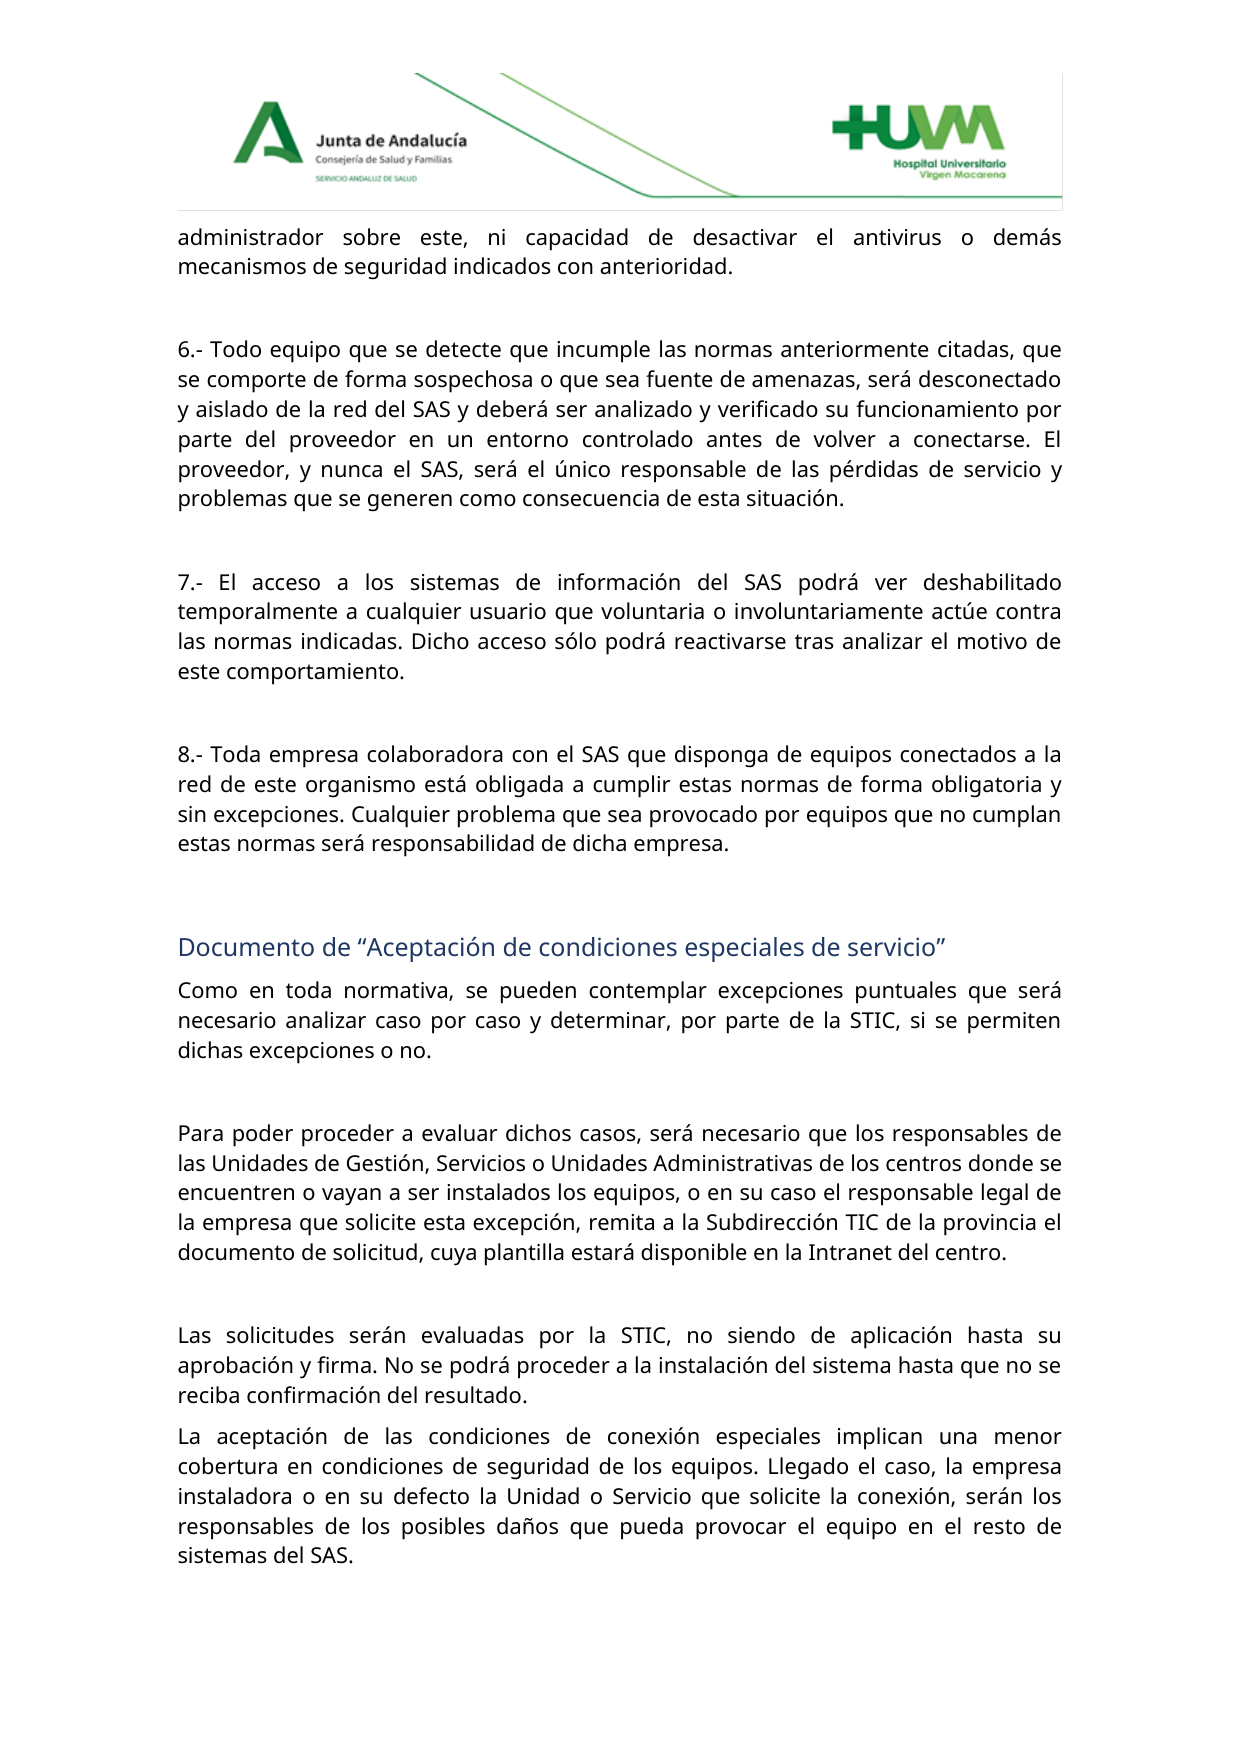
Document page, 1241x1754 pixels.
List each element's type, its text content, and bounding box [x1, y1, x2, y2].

subtitle Documento de “Aceptación de condiciones especiales de servicio” [177, 929, 1063, 963]
text 8.- Toda empresa colaboradora con el SAS que disponga de equipos conectados a la red de este organismo está obligada a cumplir estas normas de forma obligatoria y sin excepciones. Cualquier problema que sea provocado por equipos que no cumplan estas normas será responsabilidad de dicha empresa. [177, 739, 1063, 858]
picture [177, 73, 1063, 212]
text 6.- Todo equipo que se detecte que incumple las normas anteriormente citadas, que se comporte de forma sospechosa o que sea fuente de amenazas, será desconectado y aislado de la red del SAS y deberá ser analizado y verificado su funcionamiento por parte del proveedor en un entorno controlado antes de volver a conectarse. El proveedor, y nunca el SAS, será el único responsable de las pérdidas de servicio y problemas que se generen como consecuencia de esta situación. [177, 334, 1063, 513]
text La aceptación de las condiciones de conexión especiales implican una menor cobertura en condiciones de seguridad de los equipos. Llegado el caso, la empresa instaladora o en su defecto la Unidad o Servicio que solicite la conexión, serán los responsables de los posibles daños que pueda provocar el equipo en el resto de sistemas del SAS. [177, 1421, 1063, 1570]
text 7.- El acceso a los sistemas de información del SAS podrá ver deshabilitado temporalmente a cualquier usuario que voluntaria o involuntariamente actúe contra las normas indicadas. Dicho acceso sólo podrá reactivarse tras analizar el motivo de este comportamiento. [177, 567, 1063, 686]
text Para poder proceder a evaluar dichos casos, será necesario que los responsables de las Unidades de Gestión, Servicios o Unidades Administrativas de los centros donde se encuentren o vayan a ser instalados los equipos, o en su caso el responsable legal de la empresa que solicite esta excepción, remita a la Subdirección TIC de la provincia el documento de solicitud, cuya plantilla estará disponible en la Intranet del centro. [177, 1118, 1063, 1267]
text Las solicitudes serán evaluadas por la STIC, no siendo de aplicación hasta su aprobación y firma. No se podrá proceder a la instalación del sistema hasta que no se reciba confirmación del resultado. [177, 1320, 1063, 1409]
text Como en toda normativa, se pueden contemplar excepciones puntuales que será necesario analizar caso por caso y determinar, por parte de la STIC, si se permiten dichas excepciones o no. [177, 975, 1063, 1064]
